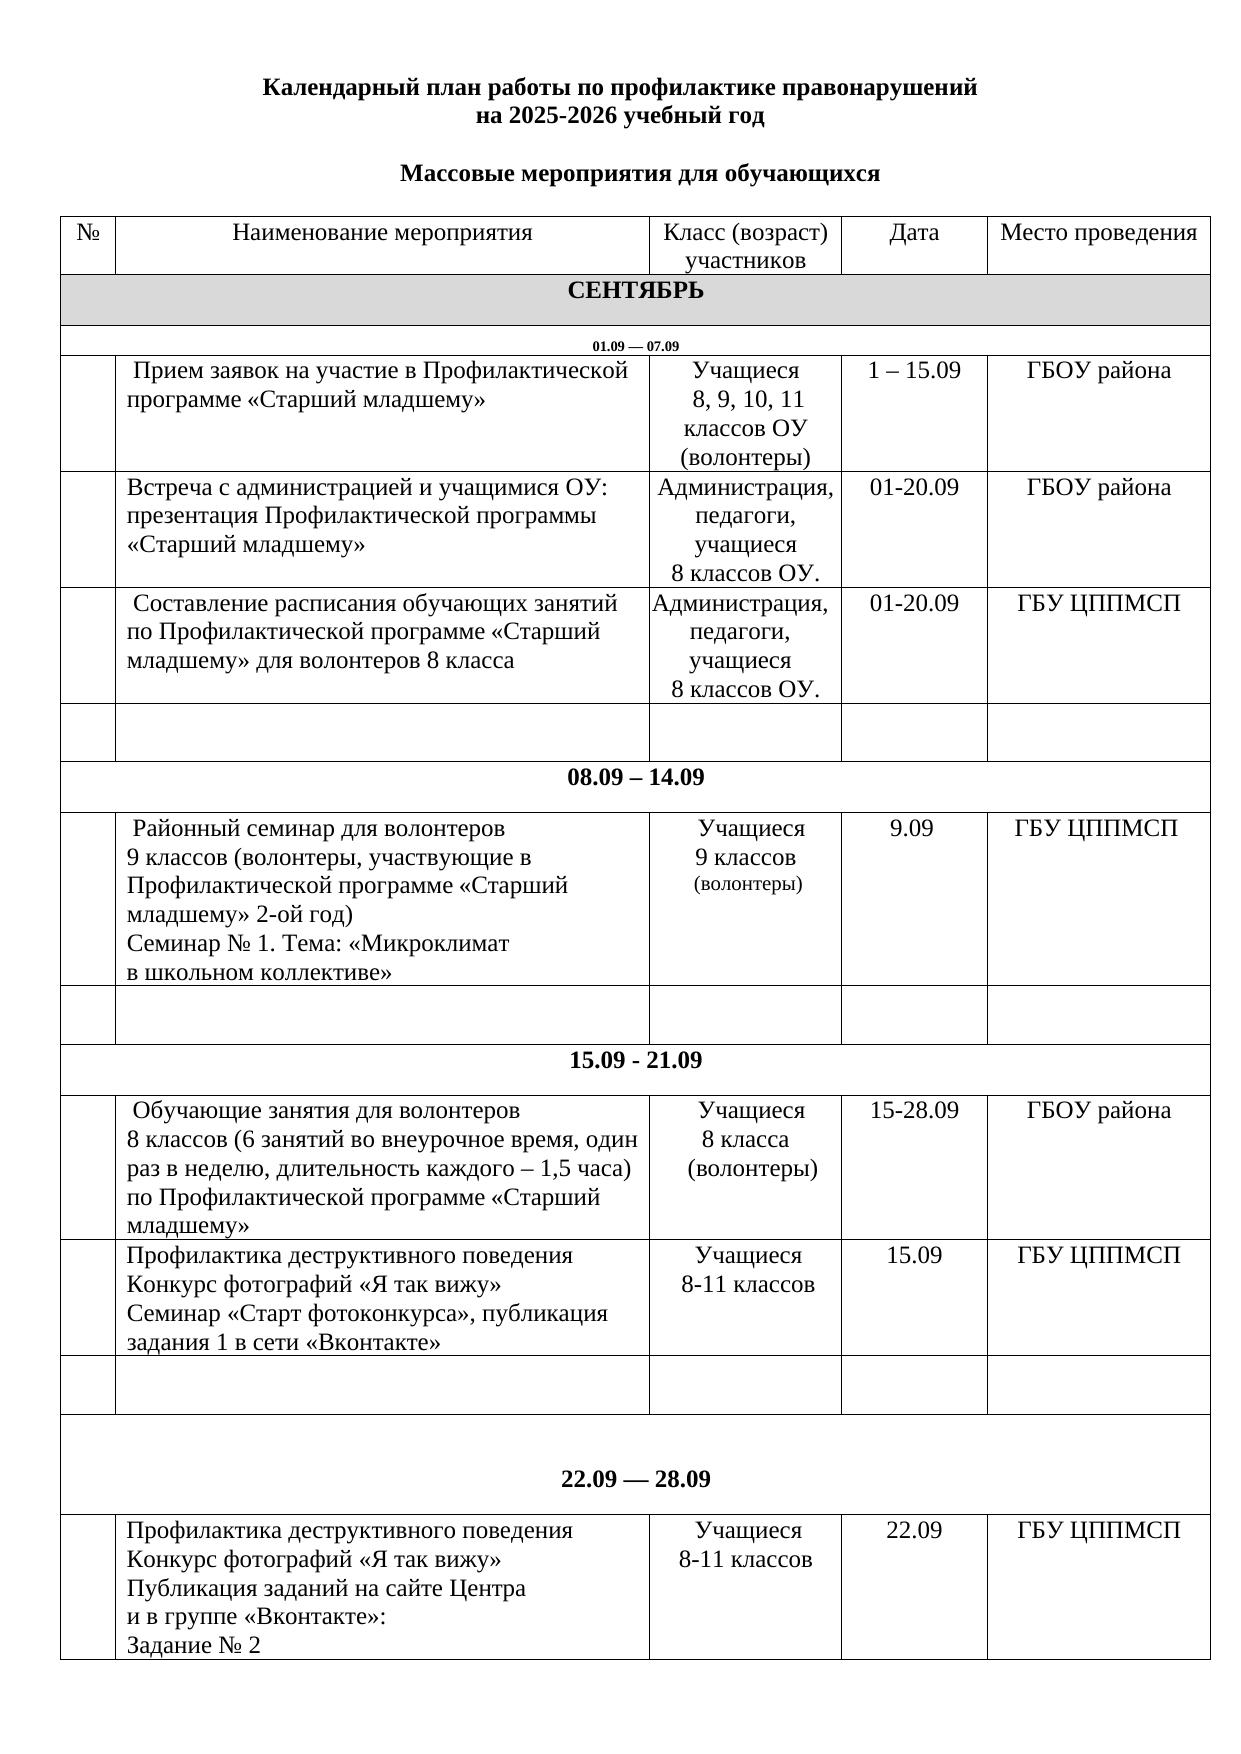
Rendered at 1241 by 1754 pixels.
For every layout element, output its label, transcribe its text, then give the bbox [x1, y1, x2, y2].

table_cell [61, 356, 115, 471]
table_cell Профилактика деструктивного поведения Конкурс фотографий «Я так вижу» Семинар «Старт фотоконкурса», публикация задания 1 в сети «Вконтакте» [116, 1240, 649, 1355]
table_cell ГБОУ района [988, 1096, 1210, 1239]
table_cell [650, 1356, 841, 1414]
table_cell Учащиеся 8, 9, 10, 11 классов ОУ (волонтеры) [650, 356, 841, 471]
table_cell [61, 986, 115, 1044]
table_cell [650, 704, 841, 761]
table_cell [988, 986, 1210, 1044]
table_header Место проведения [988, 217, 1210, 274]
table_cell ГБУ ЦППМСП [988, 1240, 1210, 1355]
table_cell [61, 813, 115, 985]
table_cell 1 – 15.09 [842, 356, 987, 471]
text Массовые мероприятия для обучающихся [118, 158, 1163, 187]
table_cell [842, 986, 987, 1044]
table_cell [988, 1356, 1210, 1414]
table_cell Районный семинар для волонтеров 9 классов (волонтеры, участвующие в Профилактической программе «Старший младшему» 2-ой год) Семинар № 1. Тема: «Микроклимат в школьном коллективе» [116, 813, 649, 985]
table_cell ГБУ ЦППМСП [988, 813, 1210, 985]
table_cell [61, 1240, 115, 1355]
table_cell [61, 704, 115, 761]
table_cell 22.09 [842, 1515, 987, 1659]
table_cell [116, 986, 649, 1044]
table_cell 08.09 – 14.09 [61, 762, 1210, 812]
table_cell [650, 1515, 841, 1659]
table_cell Прием заявок на участие в Профилактической программе «Старший младшему» [116, 356, 649, 471]
table_cell ГБОУ района [988, 356, 1210, 471]
table_header Дата [842, 217, 987, 274]
table_cell СЕНТЯБРЬ [61, 275, 1210, 325]
table_header Класс (возраст) участников [650, 217, 841, 274]
table_cell 01.09 — 07.09 [61, 326, 1210, 354]
table_cell 01-20.09 [842, 588, 987, 703]
table_cell Учащиеся 8-11 классов [650, 1240, 841, 1355]
table_cell Учащиеся 9 классов (волонтеры) [650, 813, 841, 985]
table_cell Профилактика деструктивного поведения Конкурс фотографий «Я так вижу» Публикация заданий на сайте Центра и в группе «Вконтакте»: Задание № 2 [116, 1515, 649, 1659]
table_cell [650, 986, 841, 1044]
text Календарный план работы по профилактике правонарушений [118, 72, 1122, 101]
table_cell [61, 588, 115, 703]
table_cell [61, 1515, 115, 1659]
table_cell ГБУ ЦППМСП [988, 1515, 1210, 1659]
text на 2025-2026 учебный год [118, 101, 1122, 129]
table_cell [842, 1356, 987, 1414]
table_cell 15.09 [842, 1240, 987, 1355]
table_cell Встреча с администрацией и учащимися ОУ: презентация Профилактической программы «Старший младшему» [116, 472, 649, 587]
table_cell 15-28.09 [842, 1096, 987, 1239]
table_header № [61, 217, 115, 274]
table_cell [988, 704, 1210, 761]
table_cell Составление расписания обучающих занятий по Профилактической программе «Старший младшему» для волонтеров 8 класса [116, 588, 649, 703]
table_cell [61, 472, 115, 587]
table_cell ГБОУ района [988, 472, 1210, 587]
table_cell ГБУ ЦППМСП [988, 588, 1210, 703]
table_header Наименование мероприятия [116, 217, 649, 274]
table_cell [116, 1356, 649, 1414]
table_cell Администрация, педагоги, учащиеся 8 классов ОУ. [650, 588, 841, 703]
table_cell [116, 704, 649, 761]
table_cell 22.09 — 28.09 [61, 1415, 1210, 1514]
table_cell Учащиеся 8 класса (волонтеры) [650, 1096, 841, 1239]
table_cell [61, 1356, 115, 1414]
table_cell [61, 1096, 115, 1239]
table_cell [842, 704, 987, 761]
table_cell 01-20.09 [842, 472, 987, 587]
table_cell 9.09 [842, 813, 987, 985]
table_cell 15.09 - 21.09 [61, 1045, 1210, 1094]
table_cell Обучающие занятия для волонтеров 8 классов (6 занятий во внеурочное время, один раз в неделю, длительность каждого – 1,5 часа) по Профилактической программе «Старший младшему» [116, 1096, 649, 1239]
table_cell Администрация, педагоги, учащиеся 8 классов ОУ. [650, 472, 841, 587]
